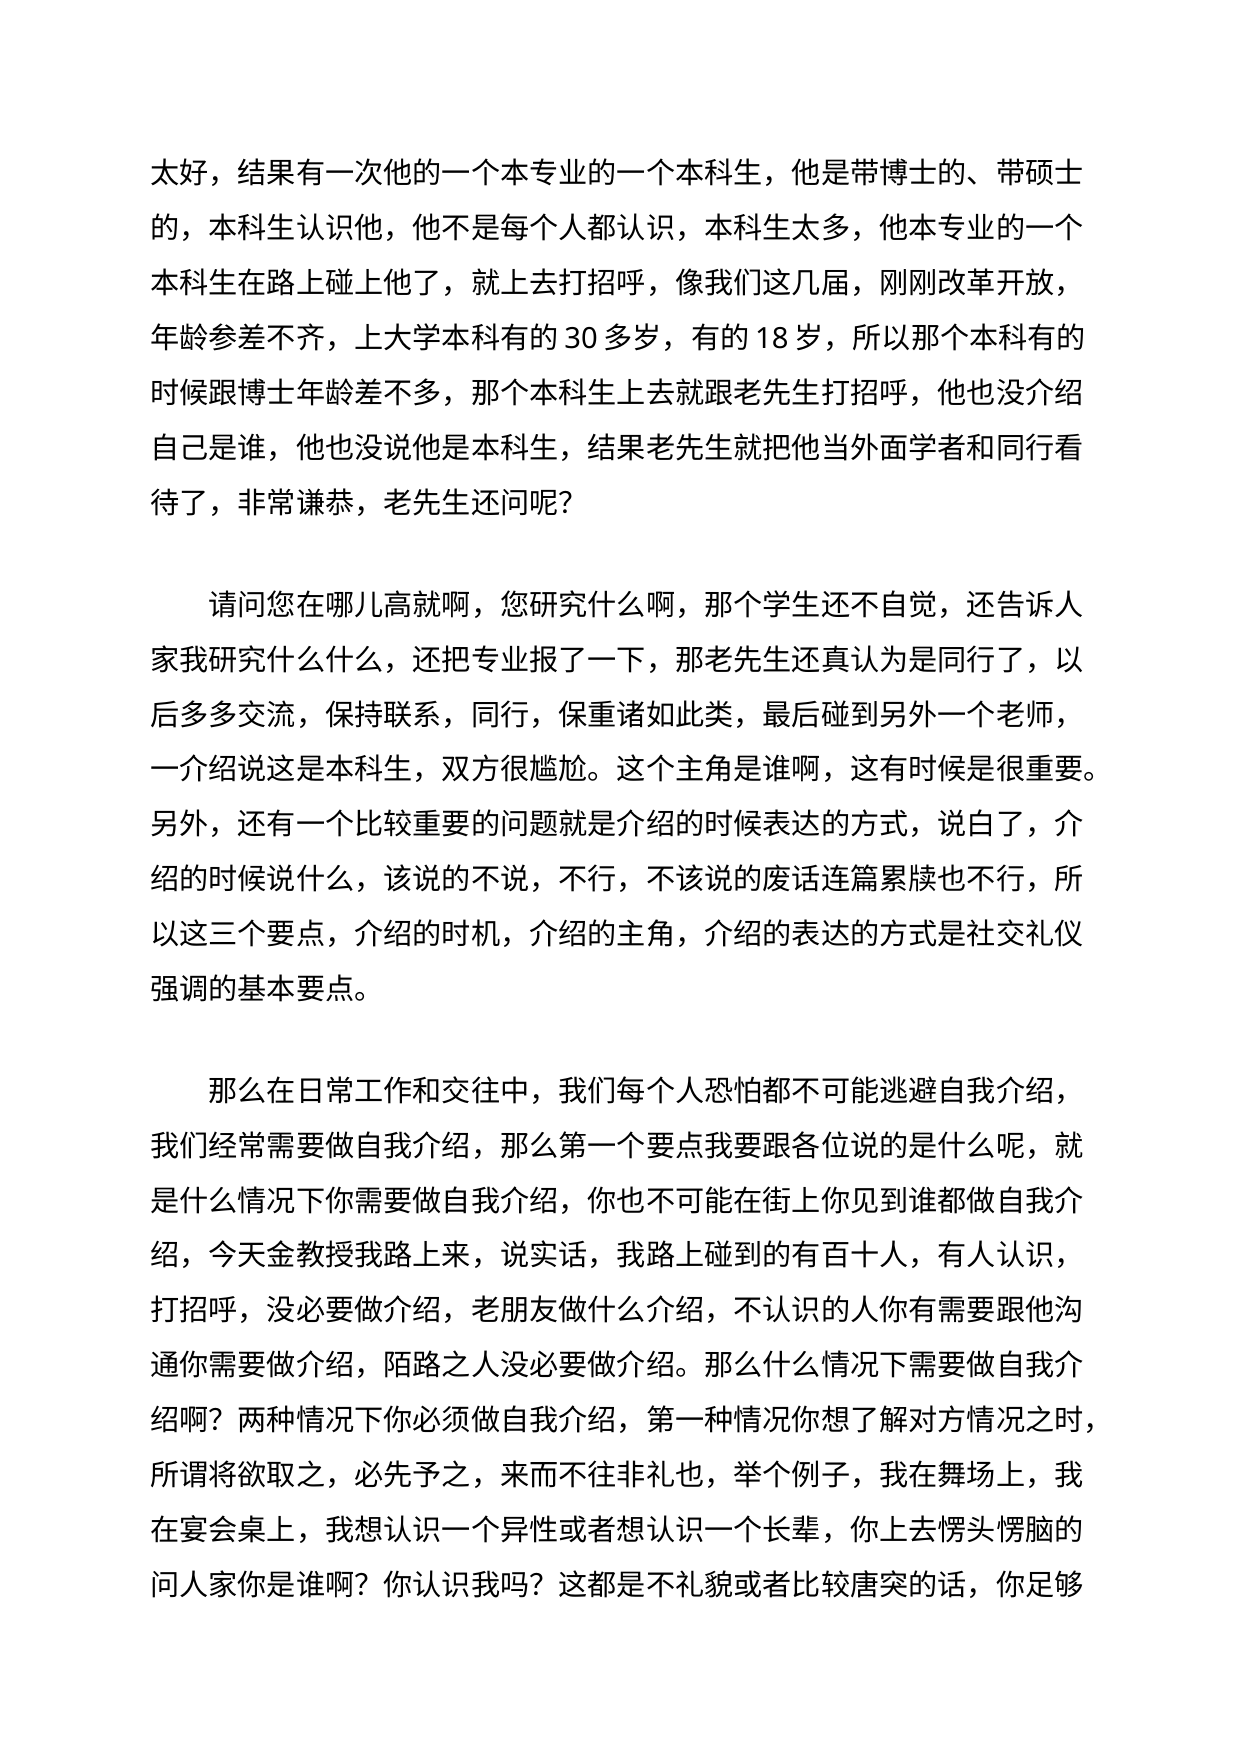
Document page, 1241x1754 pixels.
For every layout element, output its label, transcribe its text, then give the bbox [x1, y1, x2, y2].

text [150, 1067, 1090, 1604]
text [150, 150, 1090, 522]
text 请问您在哪儿高就啊，您研究什么啊，那个学生还不自觉，还告诉人家我研究什么什么，还把专业报了一下，那老先生还真认为是同行了，以后多多交流，保持联系，同行，保重诸如此类，最后碰到另外一个老师，一介绍说这是本科生，双方很尴尬。这个主角是谁啊，这有时候是很重要。另外，还有一个比较重要的问题就是介绍的时候表达的方式，说白了，介绍的时候说什么，该说的不说，不行，不该说的废话连篇累牍也不行，所以这三个要点，介绍的时机，介绍的主角，介绍的表达的方式是社交礼仪强调的基本要点。 [150, 581, 1090, 1008]
